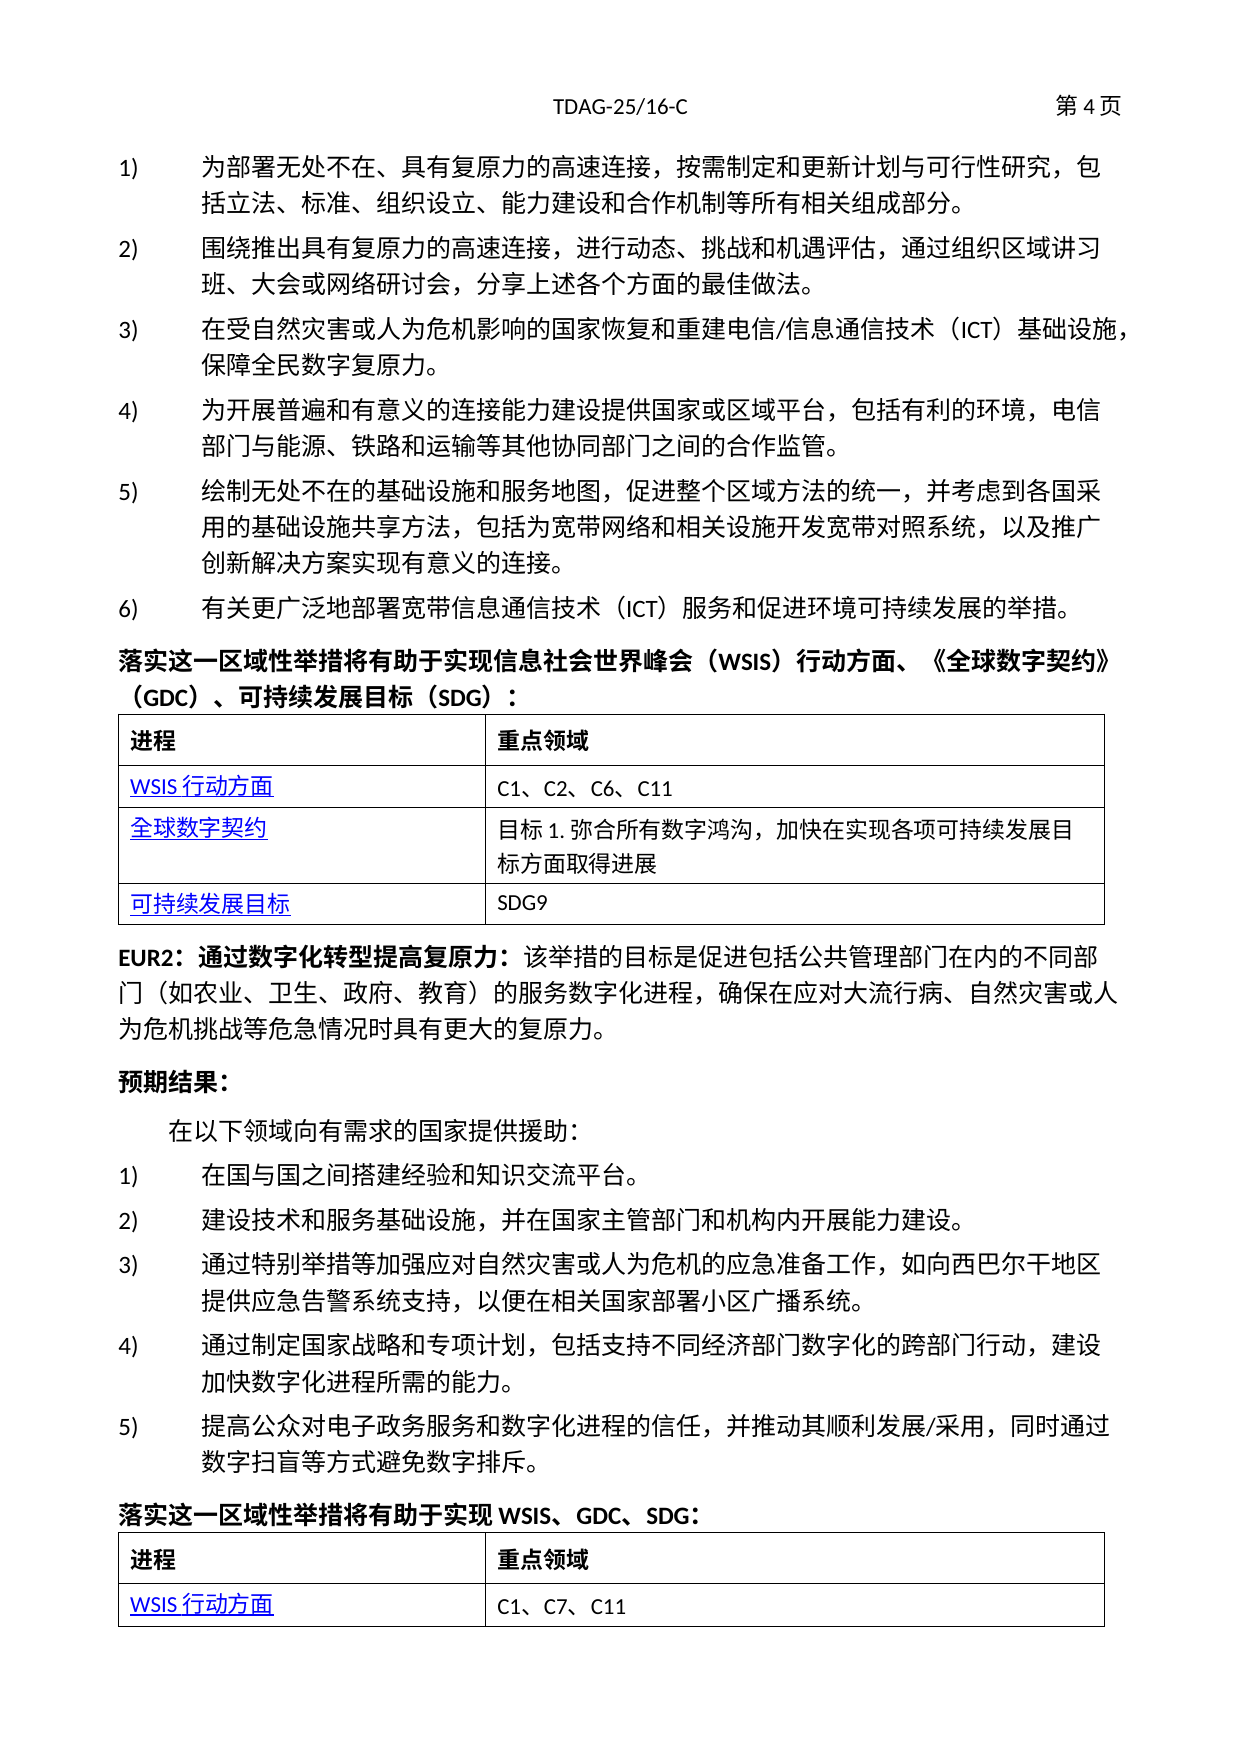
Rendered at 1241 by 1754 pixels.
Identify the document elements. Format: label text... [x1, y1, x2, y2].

text 4) 为开展普遍和有意义的连接能力建设提供国家或区域平台，包括有利的环境，电信部门与能源、铁路和运输等其他协同部门之间的合作监管。 [118, 390, 1122, 463]
subtitle 落实这一区域性举措将有助于实现WSIS、GDC、SDG： [118, 1496, 1122, 1532]
text 5) 提高公众对电子政务服务和数字化进程的信任，并推动其顺利发展/采用，同时通过数字扫盲等方式避免数字排斥。 [118, 1407, 1122, 1479]
table_cell SDG9 [486, 884, 1104, 923]
text 在以下领域向有需求的国家提供援助： [118, 1111, 1122, 1147]
table_cell C1、C7、C11 [486, 1584, 1104, 1626]
text EUR2：通过数字化转型提高复原力：该举措的目标是促进包括公共管理部门在内的不同部门（如农业、卫生、政府、教育）的服务数字化进程，确保在应对大流行病、自然灾害或人为危机挑战等危急情况时具有更大的复原力。 [118, 937, 1122, 1046]
table_header 重点领域 [486, 715, 1104, 764]
text 2) 围绕推出具有复原力的高速连接，进行动态、挑战和机遇评估，通过组织区域讲习班、大会或网络研讨会，分享上述各个方面的最佳做法。 [118, 228, 1122, 301]
table_cell WSIS行动方面 [119, 1584, 485, 1626]
text 3) 在受自然灾害或人为危机影响的国家恢复和重建电信/信息通信技术（ICT）基础设施，保障全民数字复原力。 [118, 309, 1122, 382]
text 1) 为部署无处不在、具有复原力的高速连接，按需制定和更新计划与可行性研究，包括立法、标准、组织设立、能力建设和合作机制等所有相关组成部分。 [118, 148, 1122, 220]
text 2) 建设技术和服务基础设施，并在国家主管部门和机构内开展能力建设。 [118, 1200, 1122, 1237]
table_header 重点领域 [486, 1533, 1104, 1583]
table_header 进程 [119, 715, 485, 764]
table_cell C1、C2、C6、C11 [486, 766, 1104, 807]
text 6) 有关更广泛地部署宽带信息通信技术（ICT）服务和促进环境可持续发展的举措。 [118, 588, 1122, 624]
table_header 进程 [119, 1533, 485, 1583]
table_cell 全球数字契约 [119, 808, 485, 883]
text 5) 绘制无处不在的基础设施和服务地图，促进整个区域方法的统一，并考虑到各国采用的基础设施共享方法，包括为宽带网络和相关设施开发宽带对照系统，以及推广创新解决方案实现有意义的连接。 [118, 471, 1122, 580]
table_cell 目标1. 弥合所有数字鸿沟，加快在实现各项可持续发展目标方面取得进展 [486, 808, 1104, 883]
text 3) 通过特别举措等加强应对自然灾害或人为危机的应急准备工作，如向西巴尔干地区提供应急告警系统支持，以便在相关国家部署小区广播系统。 [118, 1245, 1122, 1317]
text 1) 在国与国之间搭建经验和知识交流平台。 [118, 1156, 1122, 1192]
subtitle 预期结果： [118, 1062, 1122, 1099]
table_cell 可持续发展目标 [119, 884, 485, 923]
text 4) 通过制定国家战略和专项计划，包括支持不同经济部门数字化的跨部门行动，建设加快数字化进程所需的能力。 [118, 1326, 1122, 1398]
subtitle 落实这一区域性举措将有助于实现信息社会世界峰会（WSIS）行动方面、《全球数字契约》（GDC）、可持续发展目标（SDG）： [118, 641, 1122, 713]
table_cell WSIS行动方面 [119, 766, 485, 807]
